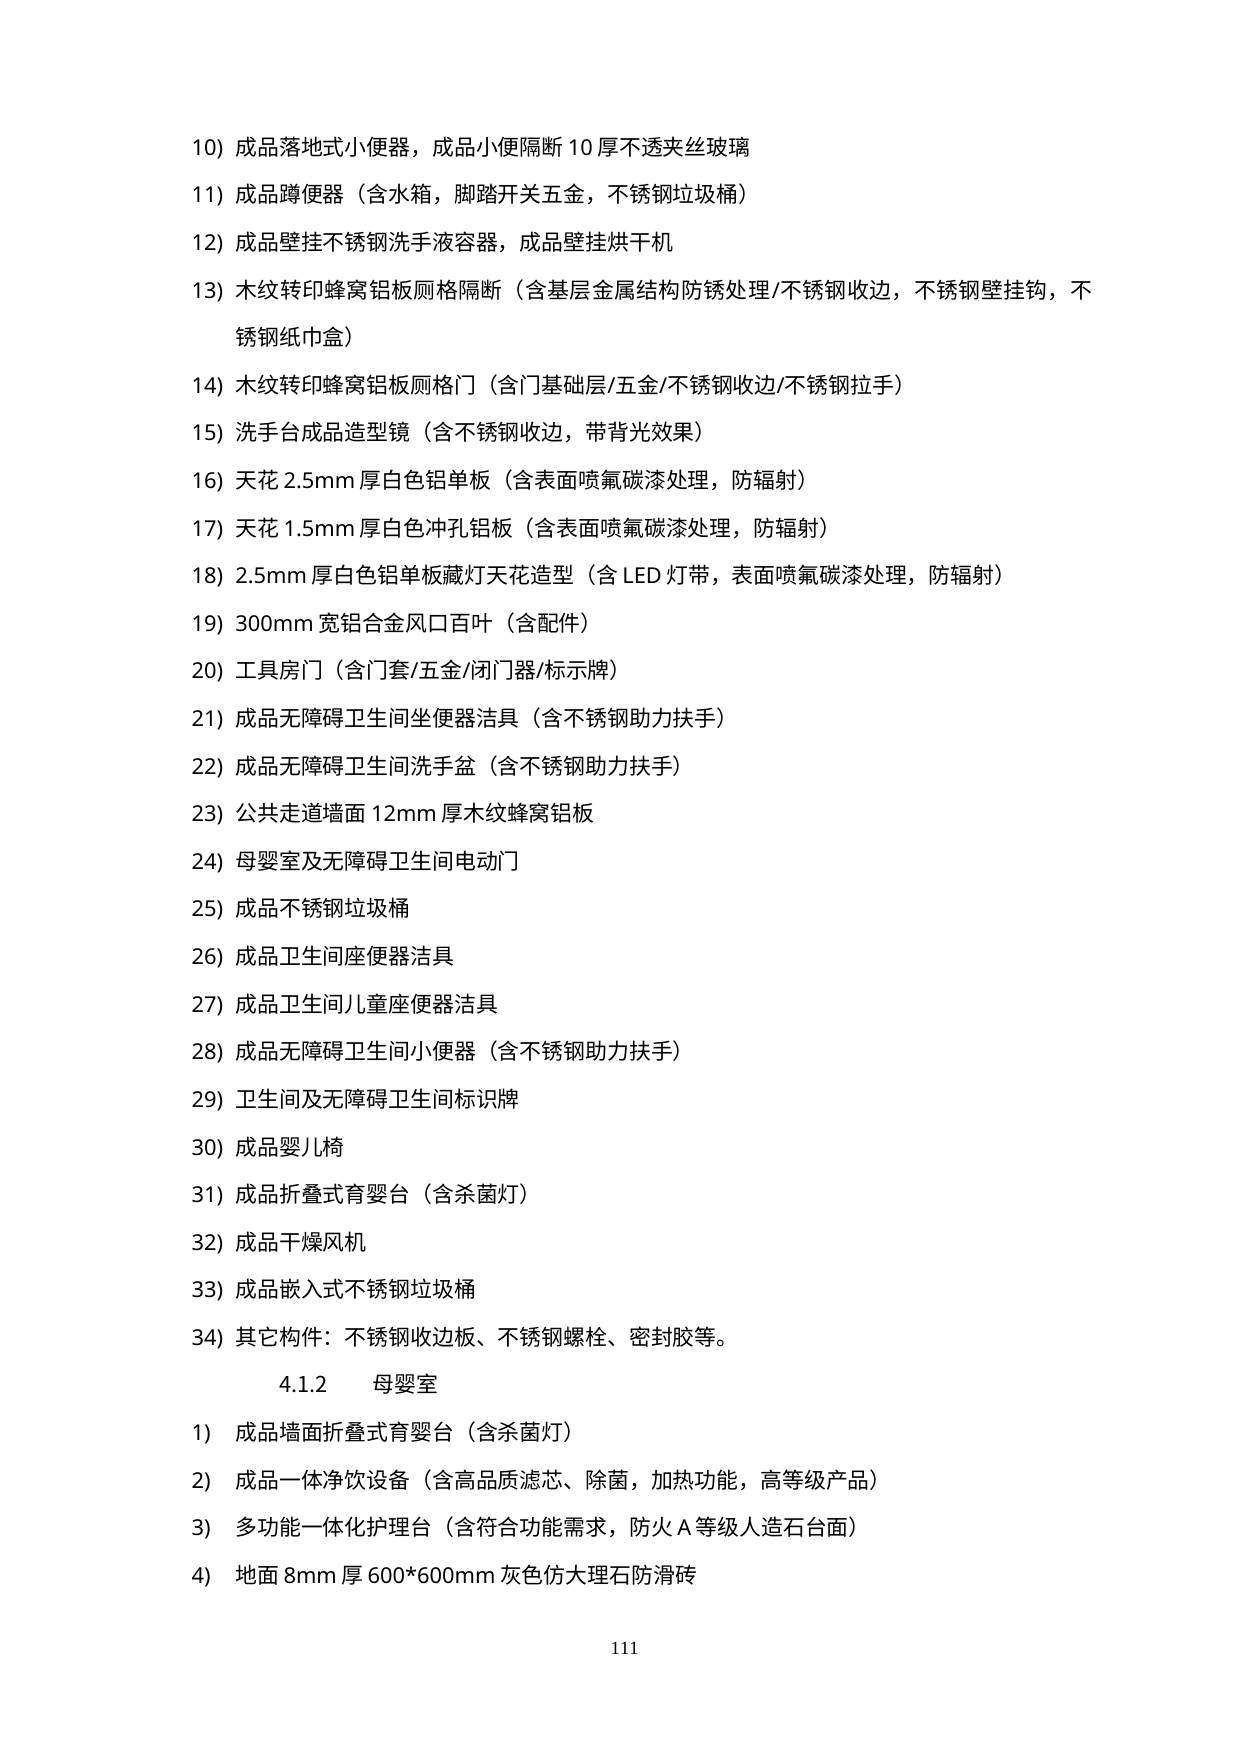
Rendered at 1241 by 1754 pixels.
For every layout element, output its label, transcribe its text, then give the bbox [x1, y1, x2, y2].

list 多功能一体化护理台（含符合功能需求，防火A等级人造石台面） [191, 1510, 1092, 1542]
list 成品一体净饮设备（含高品质滤芯、除菌，加热功能，高等级产品） [191, 1463, 1092, 1494]
list 成品无障碍卫生间坐便器洁具（含不锈钢助力扶手） [191, 701, 1092, 733]
list 卫生间及无障碍卫生间标识牌 [191, 1082, 1092, 1114]
list 木纹转印蜂窝铝板厕格门（含门基础层/五金/不锈钢收边/不锈钢拉手） [191, 368, 1092, 399]
list 公共走道墙面12mm厚木纹蜂窝铝板 [191, 796, 1092, 828]
list 母婴室及无障碍卫生间电动门 [191, 844, 1092, 876]
list 木纹转印蜂窝铝板厕格隔断（含基层金属结构防锈处理/不锈钢收边，不锈钢壁挂钩，不锈钢纸巾盒） [191, 273, 1092, 352]
list 母婴室 [235, 1367, 1092, 1399]
list 成品蹲便器（含水箱，脚踏开关五金，不锈钢垃圾桶） [191, 177, 1092, 209]
list 天花2.5mm厚白色铝单板（含表面喷氟碳漆处理，防辐射） [191, 463, 1092, 495]
list 成品不锈钢垃圾桶 [191, 891, 1092, 923]
list 成品卫生间座便器洁具 [191, 939, 1092, 971]
list 成品嵌入式不锈钢垃圾桶 [191, 1272, 1092, 1304]
list 成品壁挂不锈钢洗手液容器，成品壁挂烘干机 [191, 225, 1092, 257]
list 地面8mm厚600*600mm灰色仿大理石防滑砖 [191, 1558, 1092, 1589]
list 其它构件：不锈钢收边板、不锈钢螺栓、密封胶等。 [191, 1320, 1092, 1352]
list 天花1.5mm厚白色冲孔铝板（含表面喷氟碳漆处理，防辐射） [191, 511, 1092, 542]
list 300mm宽铝合金风口百叶（含配件） [191, 606, 1092, 638]
list 工具房门（含门套/五金/闭门器/标示牌） [191, 653, 1092, 685]
list 成品干燥风机 [191, 1225, 1092, 1256]
list 成品无障碍卫生间小便器（含不锈钢助力扶手） [191, 1034, 1092, 1066]
list 成品墙面折叠式育婴台（含杀菌灯） [191, 1415, 1092, 1447]
list 2.5mm厚白色铝单板藏灯天花造型（含LED灯带，表面喷氟碳漆处理，防辐射） [191, 558, 1092, 590]
list 成品无障碍卫生间洗手盆（含不锈钢助力扶手） [191, 749, 1092, 780]
list 成品折叠式育婴台（含杀菌灯） [191, 1177, 1092, 1209]
list 成品落地式小便器，成品小便隔断10厚不透夹丝玻璃 [191, 130, 1092, 162]
list 成品婴儿椅 [191, 1129, 1092, 1161]
list 成品卫生间儿童座便器洁具 [191, 987, 1092, 1018]
list 洗手台成品造型镜（含不锈钢收边，带背光效果） [191, 415, 1092, 447]
